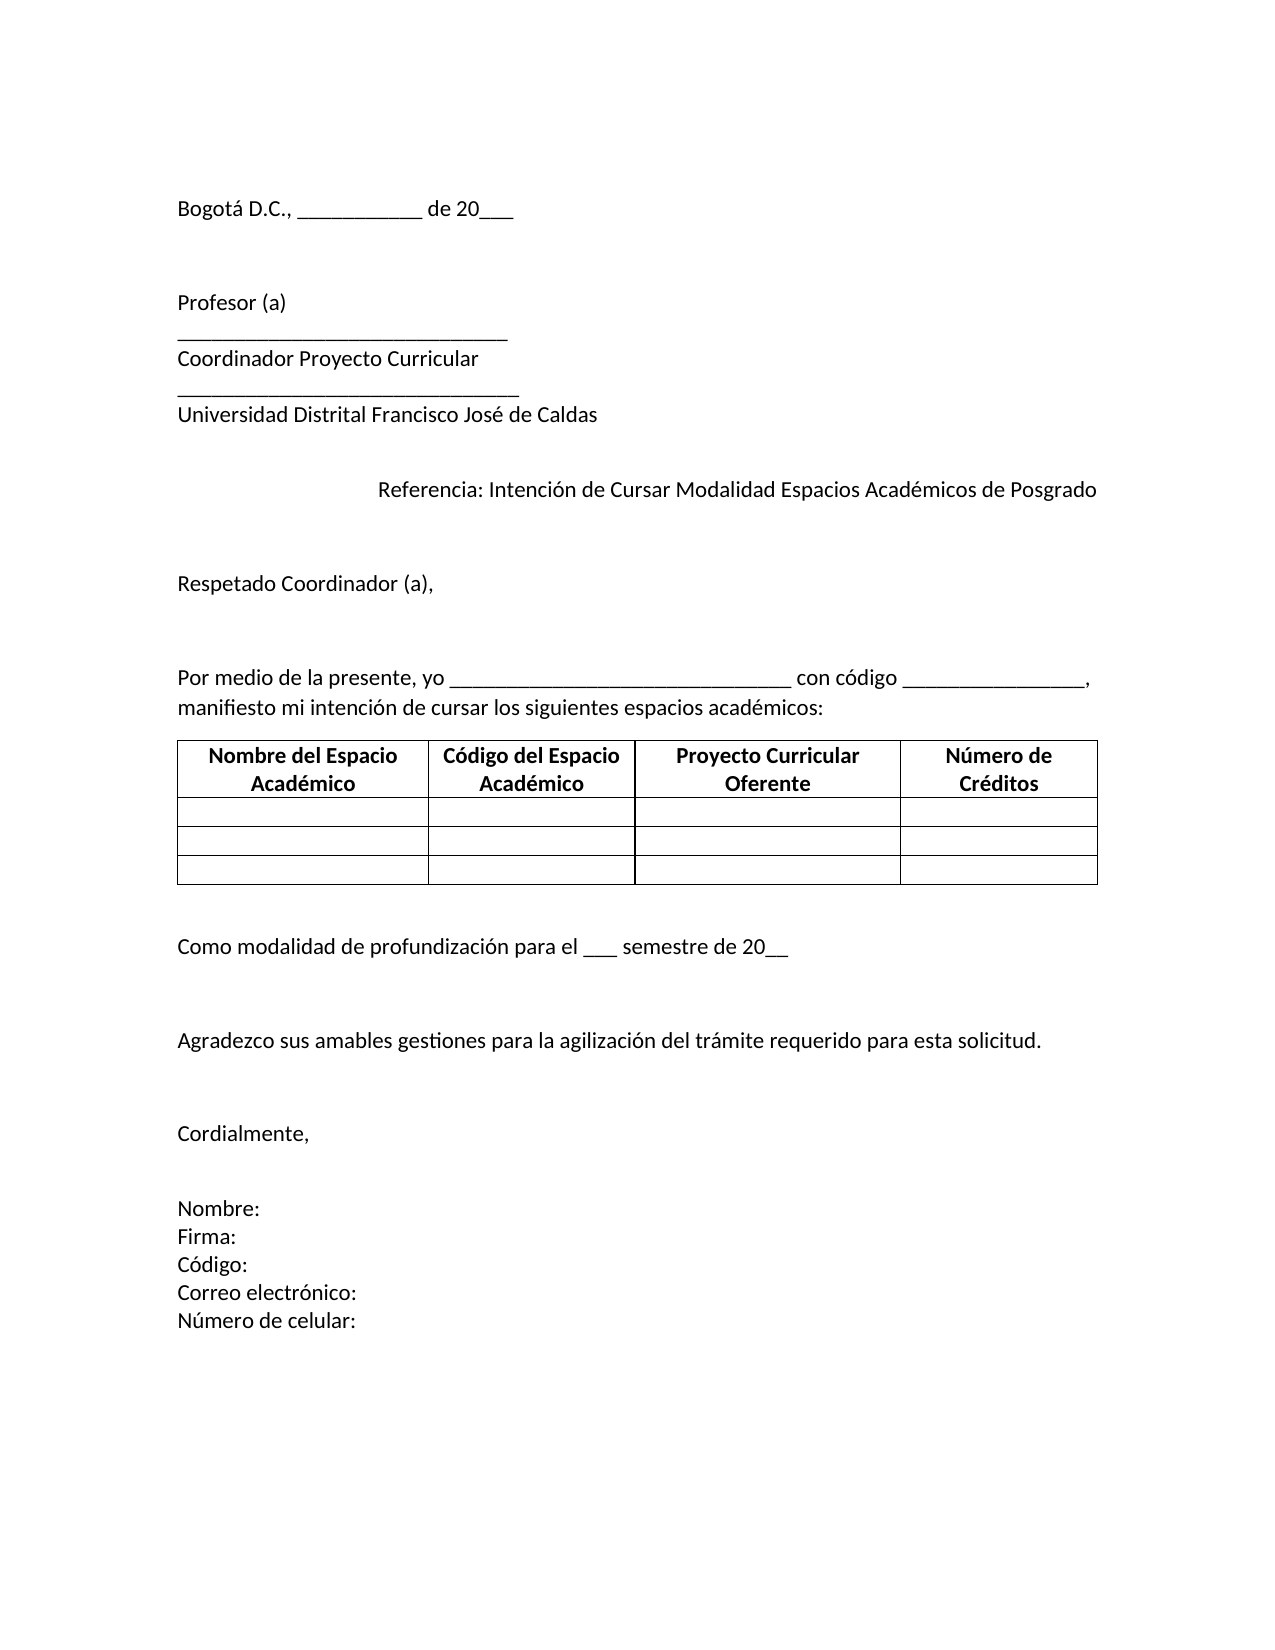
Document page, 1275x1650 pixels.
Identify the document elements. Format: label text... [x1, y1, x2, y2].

table_cell [636, 856, 900, 884]
table_header Nombre del Espacio Académico [178, 741, 428, 797]
table_cell [429, 798, 634, 826]
table_cell [636, 798, 900, 826]
table_cell [901, 798, 1097, 826]
text Agradezco sus amables gestiones para la agilización del trámite requerido para esta solicitud. [177, 1026, 1098, 1054]
table_cell [178, 856, 428, 884]
text Cordialmente, [177, 1119, 1098, 1147]
table_cell [178, 827, 428, 855]
text Coordinador Proyecto Curricular [177, 344, 1098, 372]
table_header Código del Espacio Académico [429, 741, 634, 797]
table_cell [429, 827, 634, 855]
text Respetado Coordinador (a), [177, 569, 1098, 597]
text Universidad Distrital Francisco José de Caldas [177, 400, 1098, 428]
table_cell [178, 798, 428, 826]
table_header Número de Créditos [901, 741, 1097, 797]
text Referencia: Intención de Cursar Modalidad Espacios Académicos de Posgrado [177, 475, 1098, 503]
text Número de celular: [177, 1306, 1098, 1334]
table_header Proyecto Curricular Oferente [636, 741, 900, 797]
text Por medio de la presente, yo ______________________________ con código ________________, manifiesto mi intención de cursar los siguientes espacios académicos: [177, 663, 1098, 721]
table_cell [429, 856, 634, 884]
text Como modalidad de profundización para el ___ semestre de 20__ [177, 932, 1098, 960]
text Correo electrónico: [177, 1278, 1098, 1306]
text ______________________________ [177, 372, 1098, 400]
text Código: [177, 1250, 1098, 1278]
text Profesor (a) [177, 288, 1098, 316]
text Bogotá D.C., ___________ de 20___ [177, 194, 1098, 222]
text Nombre: [177, 1194, 1098, 1222]
text _____________________________ [177, 316, 1098, 344]
table_cell [901, 827, 1097, 855]
text Firma: [177, 1222, 1098, 1250]
table_cell [901, 856, 1097, 884]
table_cell [636, 827, 900, 855]
